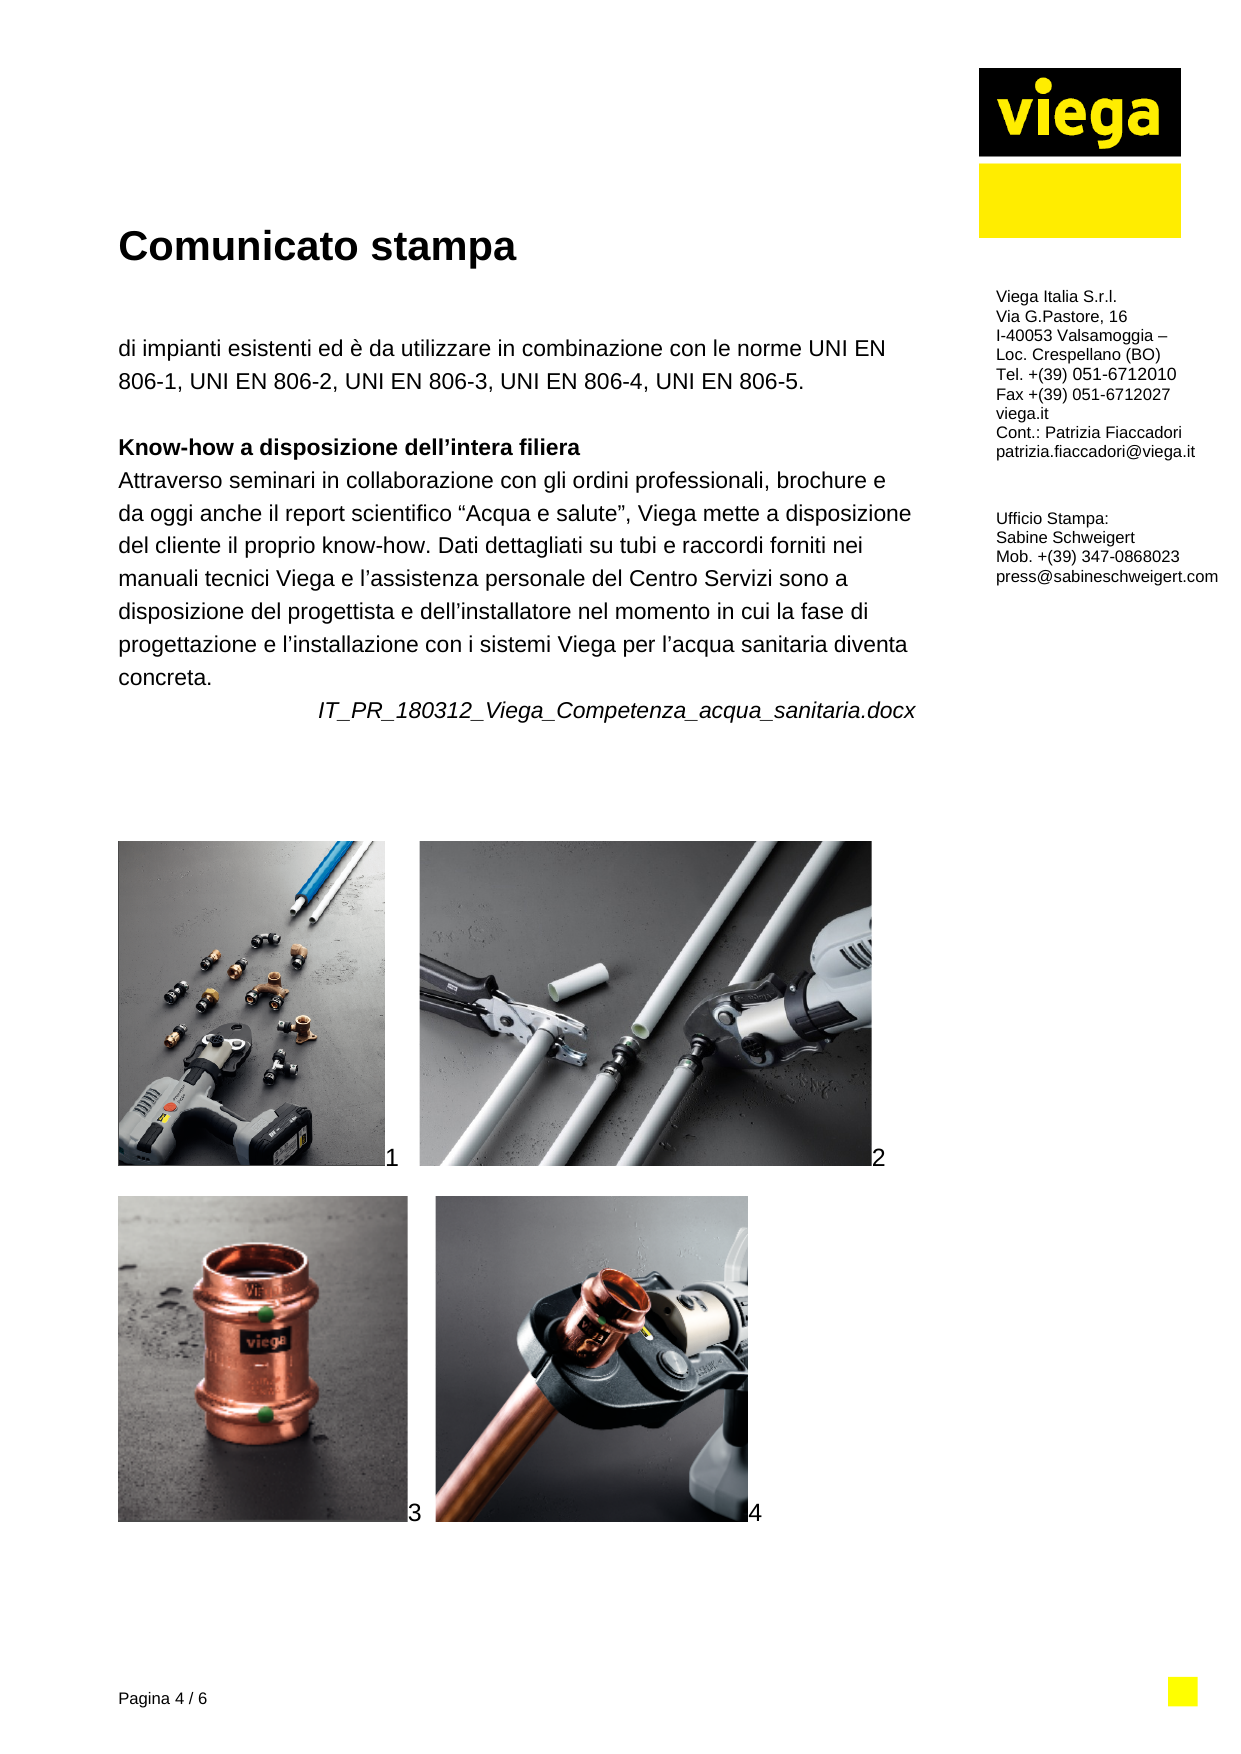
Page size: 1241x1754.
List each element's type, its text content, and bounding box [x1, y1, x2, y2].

picture [118, 1196, 408, 1522]
picture [435, 1196, 748, 1522]
text Attraverso seminari in collaborazione con gli ordini professionali, brochure e da oggi anche il report scientifico “Acqua e salute”, Viega mette a disposizione del cliente il proprio know-how. Dati dettagliati su tubi e raccordi forniti nei manuali tecnici Viega e l’assistenza personale del Centro Servizi sono a disposizione del progettista e dell’installatore nel momento in cui la fase di progettazione e l’installazione con i sistemi Viega per l’acqua sanitaria diventa concreta. [118, 467, 915, 691]
text Know-how a disposizione dell’intera filiera [118, 434, 915, 460]
text IT_PR_180312_Viega_Competenza_acqua_sanitaria.docx [118, 697, 915, 723]
picture [976, 64, 1184, 241]
picture [118, 841, 385, 1166]
picture [419, 841, 872, 1166]
